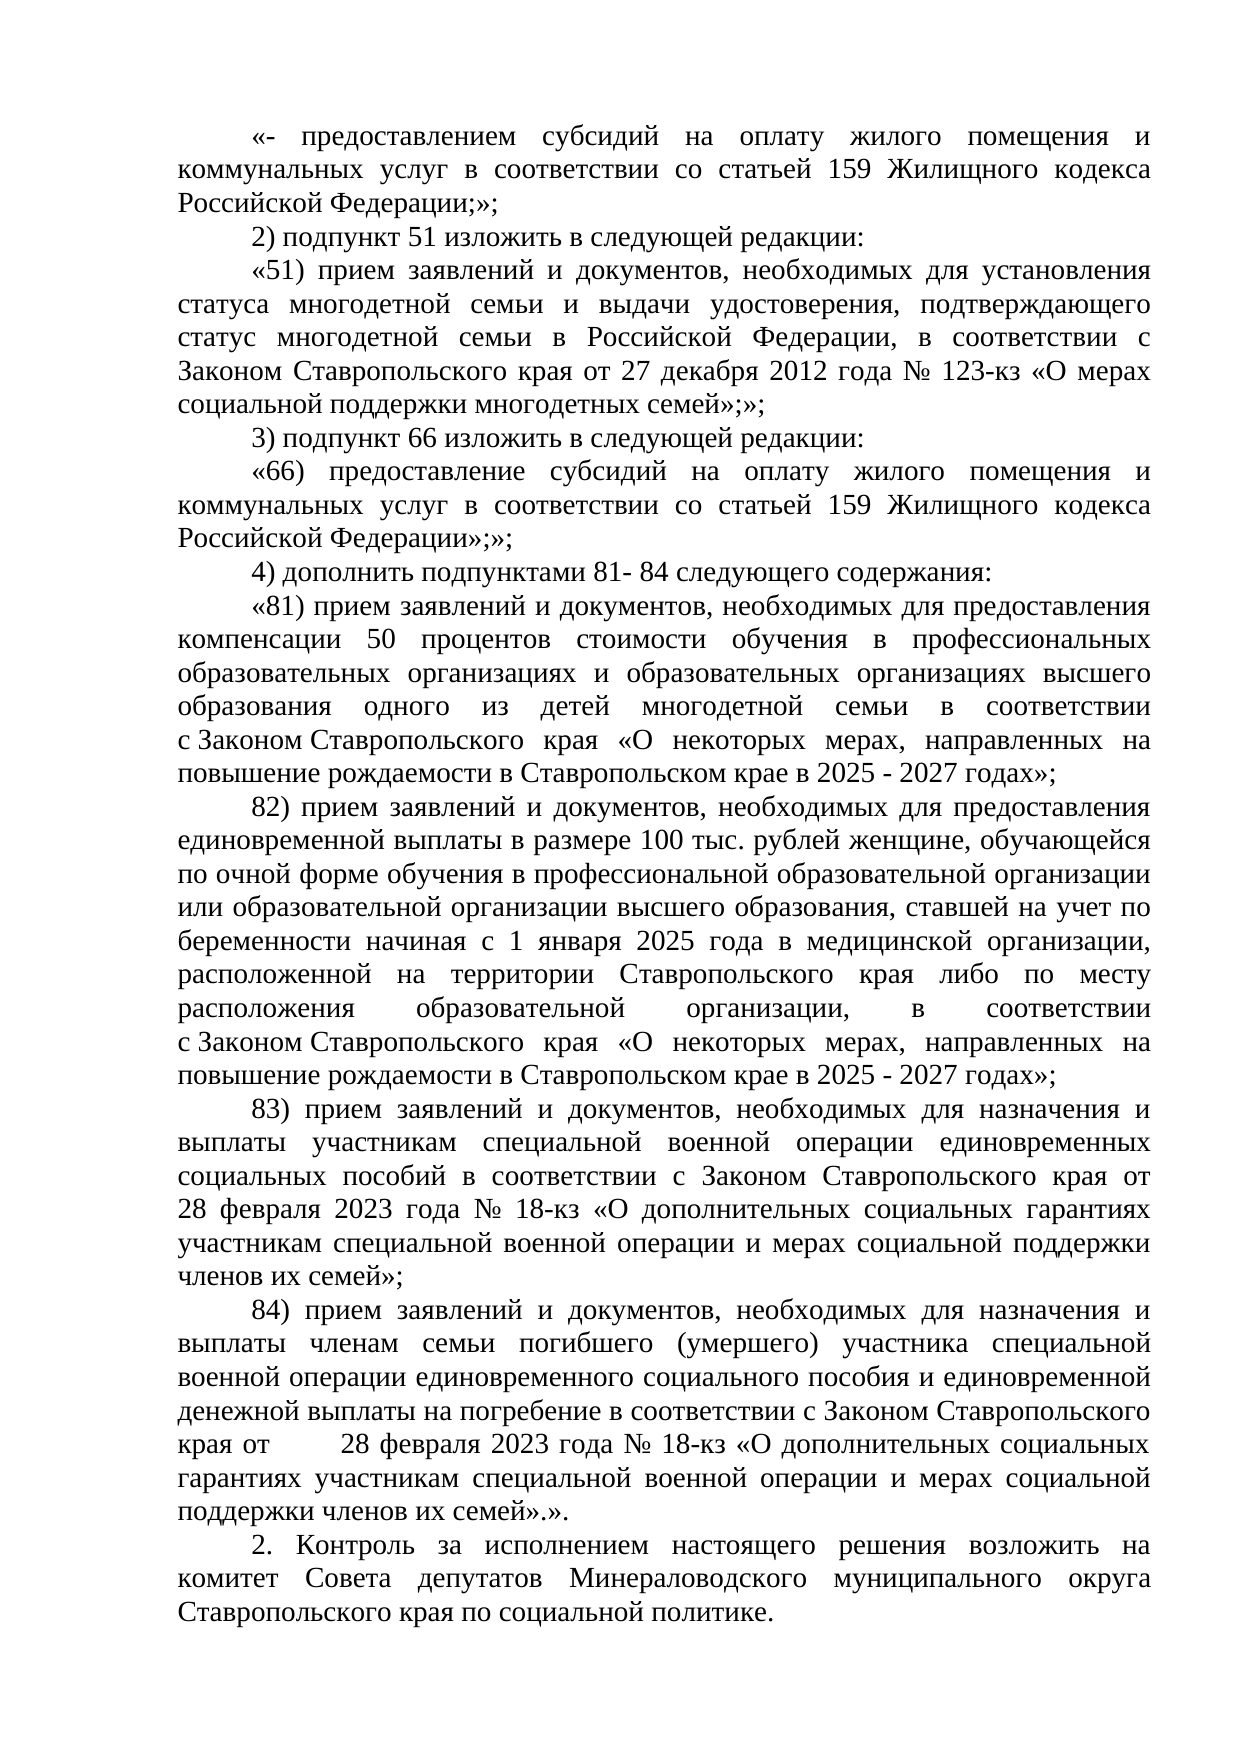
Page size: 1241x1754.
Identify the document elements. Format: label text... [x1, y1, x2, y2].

text «51) прием заявлений и документов, необходимых для установления статуса многодетной семьи и выдачи удостоверения, подтверждающего статус многодетной семьи в Российской Федерации, в соответствии с Законом Ставропольского края от 27 декабря 2012 года № 123-кз «О мерах социальной поддержки многодетных семей»;»; [177, 252, 1152, 420]
text 3) подпункт 66 изложить в следующей редакции: [177, 420, 1152, 453]
text 83) прием заявлений и документов, необходимых для назначения и выплаты участникам специальной военной операции единовременных социальных пособий в соответствии с Законом Ставропольского края от 28 февраля 2023 года № 18-кз «О дополнительных социальных гарантиях участникам специальной военной операции и мерах социальной поддержки членов их семей»; [177, 1091, 1152, 1292]
text 84) прием заявлений и документов, необходимых для назначения и выплаты членам семьи погибшего (умершего) участника специальной военной операции единовременного социального пособия и единовременной денежной выплаты на погребение в соответствии с Законом Ставропольского края от 28 февраля 2023 года № 18-кз «О дополнительных социальных гарантиях участникам специальной военной операции и мерах социальной поддержки членов их семей».». [177, 1292, 1152, 1527]
text 2) подпункт 51 изложить в следующей редакции: [177, 219, 1152, 252]
text «- предоставлением субсидий на оплату жилого помещения и коммунальных услуг в соответствии со статьей 159 Жилищного кодекса Российской Федерации;»; [177, 118, 1152, 219]
text 4) дополнить подпунктами 81- 84 следующего содержания: [177, 554, 1152, 588]
text «66) предоставление субсидий на оплату жилого помещения и коммунальных услуг в соответствии со статьей 159 Жилищного кодекса Российской Федерации»;»; [177, 453, 1152, 554]
text 2. Контроль за исполнением настоящего решения возложить на комитет Совета депутатов Минераловодского муниципального округа Ставропольского края по социальной политике. [177, 1527, 1152, 1627]
text «81) прием заявлений и документов, необходимых для предоставления компенсации 50 процентов стоимости обучения в профессиональных образовательных организациях и образовательных организациях высшего образования одного из детей многодетной семьи в соответствии с Законом Ставропольского края «О некоторых мерах, направленных на повышение рождаемости в Ставропольском крае в 2025 - 2027 годах»; [177, 588, 1152, 789]
text 82) прием заявлений и документов, необходимых для предоставления единовременной выплаты в размере 100 тыс. рублей женщине, обучающейся по очной форме обучения в профессиональной образовательной организации или образовательной организации высшего образования, ставшей на учет по беременности начиная с 1 января 2025 года в медицинской организации, расположенной на территории Ставропольского края либо по месту расположения образовательной организации, в соответствии с Законом Ставропольского края «О некоторых мерах, направленных на повышение рождаемости в Ставропольском крае в 2025 - 2027 годах»; [177, 789, 1152, 1091]
